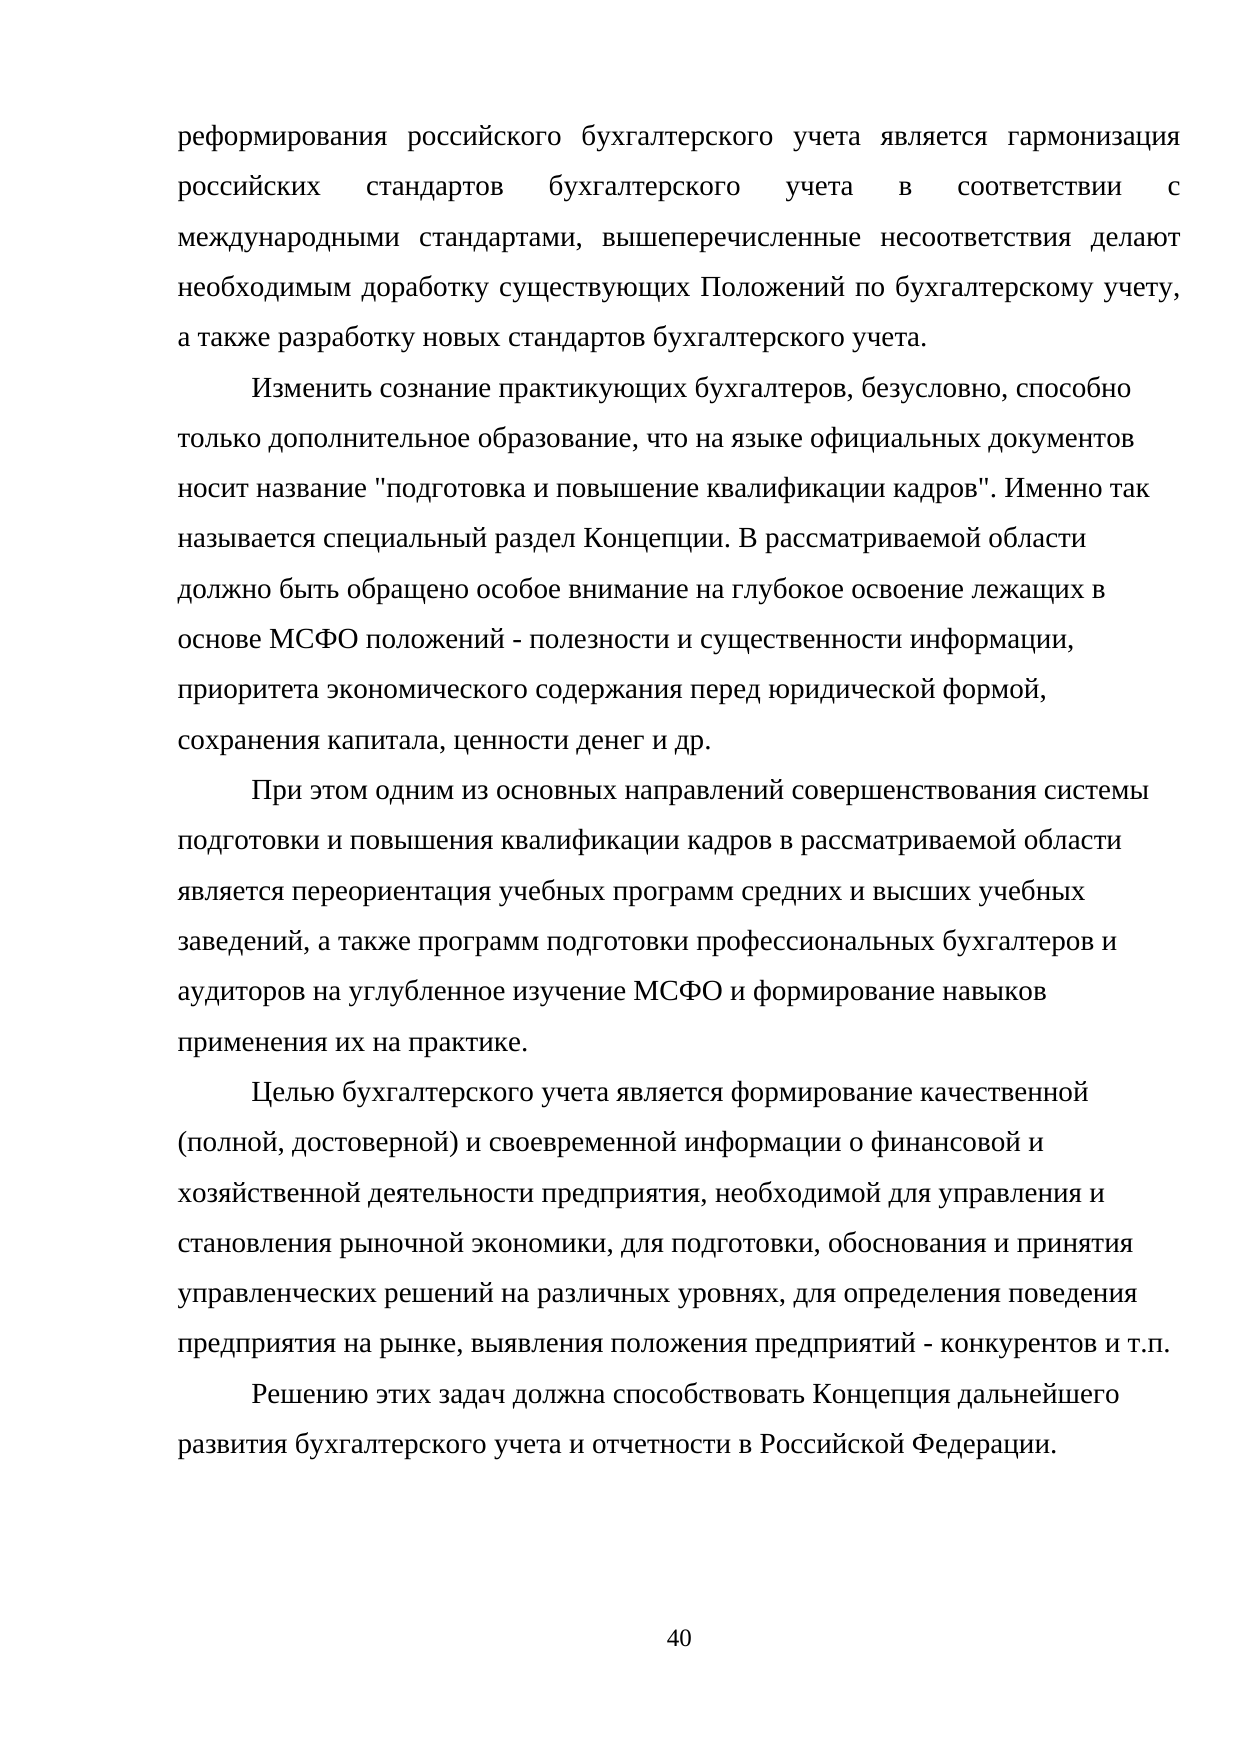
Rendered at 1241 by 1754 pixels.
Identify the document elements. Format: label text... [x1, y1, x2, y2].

text Изменить сознание практикующих бухгалтеров, безусловно, способно только дополнительное образование, что на языке официальных документов носит название "подготовка и повышение квалификации кадров". Именно так называется специальный раздел Концепции. В рассматриваемой области должно быть обращено особое внимание на глубокое освоение лежащих в основе МСФО положений - полезности и существенности информации, приоритета экономического содержания перед юридической формой, сохранения капитала, ценности денег и др. [177, 370, 1181, 755]
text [177, 118, 1181, 353]
text Решению этих задач должна способствовать Концепция дальнейшего развития бухгалтерского учета и отчетности в Российской Федерации. [177, 1376, 1181, 1460]
text Целью бухгалтерского учета является формирование качественной (полной, достоверной) и своевременной информации о финансовой и хозяйственной деятельности предприятия, необходимой для управления и становления рыночной экономики, для подготовки, обоснования и принятия управленческих решений на различных уровнях, для определения поведения предприятия на рынке, выявления положения предприятий - конкурентов и т.п. [177, 1074, 1181, 1359]
text При этом одним из основных направлений совершенствования системы подготовки и повышения квалификации кадров в рассматриваемой области является переориентация учебных программ средних и высших учебных заведений, а также программ подготовки профессиональных бухгалтеров и аудиторов на углубленное изучение МСФО и формирование навыков применения их на практике. [177, 772, 1181, 1057]
